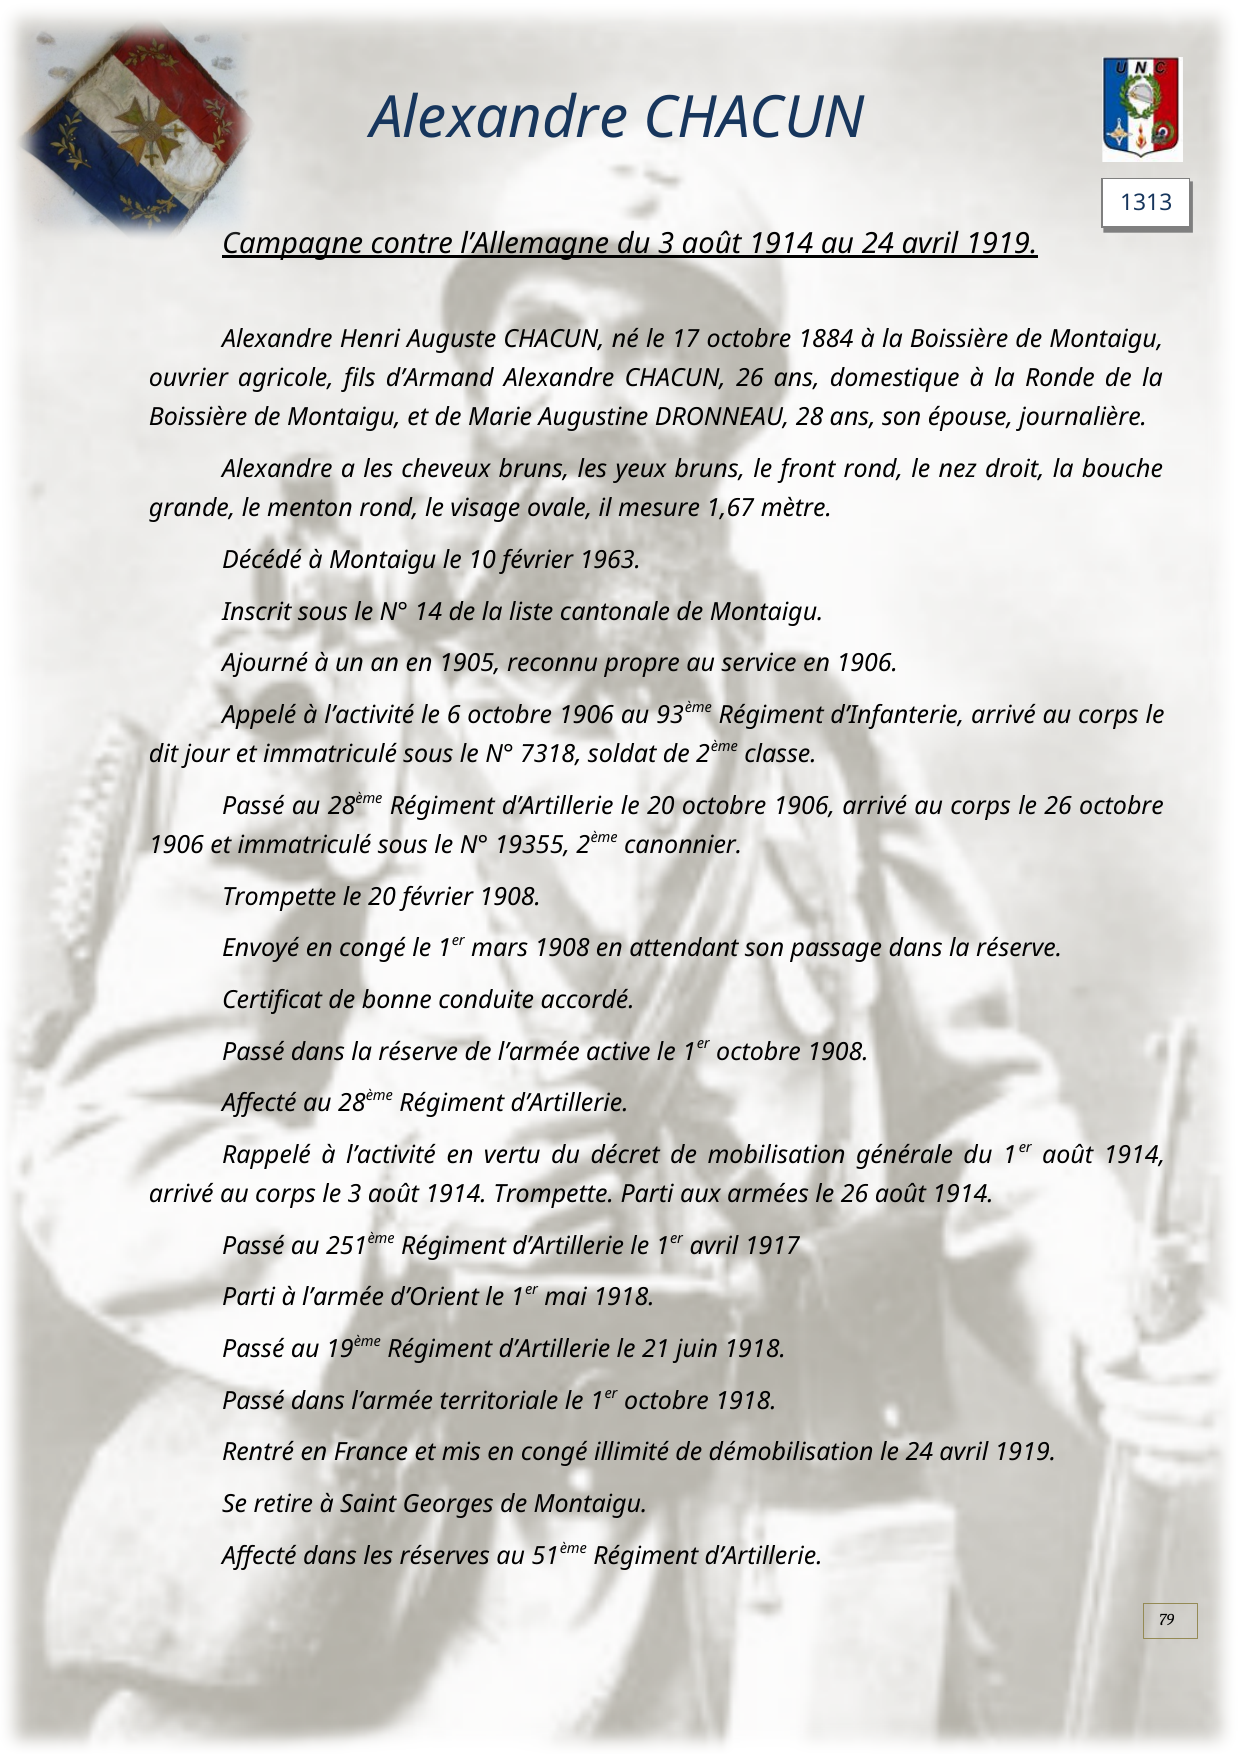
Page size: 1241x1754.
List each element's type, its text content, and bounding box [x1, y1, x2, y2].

text Envoyé en congé le 1er mars 1908 en attendant son passage dans la réserve. [149, 930, 1165, 964]
text Rentré en France et mis en congé illimité de démobilisation le 24 avril 1919. [149, 1434, 1165, 1468]
text Alexandre Henri Auguste CHACUN, né le 17 octobre 1884 à la Boissière de Montaigu, ouvrier agricole, fils d’Armand Alexandre CHACUN, 26 ans, domestique à la Ronde de la Boissière de Montaigu, et de Marie Augustine DRONNEAU, 28 ans, son épouse, journalière. [149, 321, 1165, 433]
text Certificat de bonne conduite accordé. [149, 981, 1165, 1016]
text Alexandre CHACUN [296, 75, 1102, 154]
text Alexandre a les cheveux bruns, les yeux bruns, le front rond, le nez droit, la bouche grande, le menton rond, le visage ovale, il mesure 1,67 mètre. [149, 451, 1165, 524]
text Passé au 251ème Régiment d’Artillerie le 1er avril 1917 [149, 1227, 1165, 1261]
text Trompette le 20 février 1908. [149, 878, 1165, 912]
text Rappelé à l’activité en vertu du décret de mobilisation générale du 1er août 1914, arrivé au corps le 3 août 1914. Trompette. Parti aux armées le 26 août 1914. [149, 1136, 1165, 1210]
picture [41, 45, 230, 215]
text Ajourné à un an en 1905, reconnu propre au service en 1906. [149, 645, 1165, 679]
text Passé au 28ème Régiment d’Artillerie le 20 octobre 1906, arrivé au corps le 26 octobre 1906 et immatriculé sous le N° 19355, 2ème canonnier. [149, 787, 1165, 861]
text Décédé à Montaigu le 10 février 1963. [149, 541, 1165, 576]
text Affecté dans les réserves au 51ème Régiment d’Artillerie. [149, 1537, 1165, 1571]
text Affecté au 28ème Régiment d’Artillerie. [149, 1085, 1165, 1119]
text Se retire à Saint Georges de Montaigu. [149, 1486, 1165, 1520]
text Passé au 19ème Régiment d’Artillerie le 21 juin 1918. [149, 1331, 1165, 1365]
text Inscrit sous le N° 14 de la liste cantonale de Montaigu. [149, 593, 1165, 627]
picture [1102, 57, 1183, 162]
text Campagne contre l’Allemagne du 3 août 1914 au 24 avril 1919. [221, 222, 1165, 262]
text Appelé à l’activité le 6 octobre 1906 au 93ème Régiment d’Infanterie, arrivé au corps le dit jour et immatriculé sous le N° 7318, soldat de 2ème classe. [149, 696, 1165, 770]
text Parti à l’armée d’Orient le 1er mai 1918. [149, 1279, 1165, 1313]
text Passé dans la réserve de l’armée active le 1er octobre 1908. [149, 1033, 1165, 1067]
text Passé dans l’armée territoriale le 1er octobre 1918. [149, 1382, 1165, 1416]
